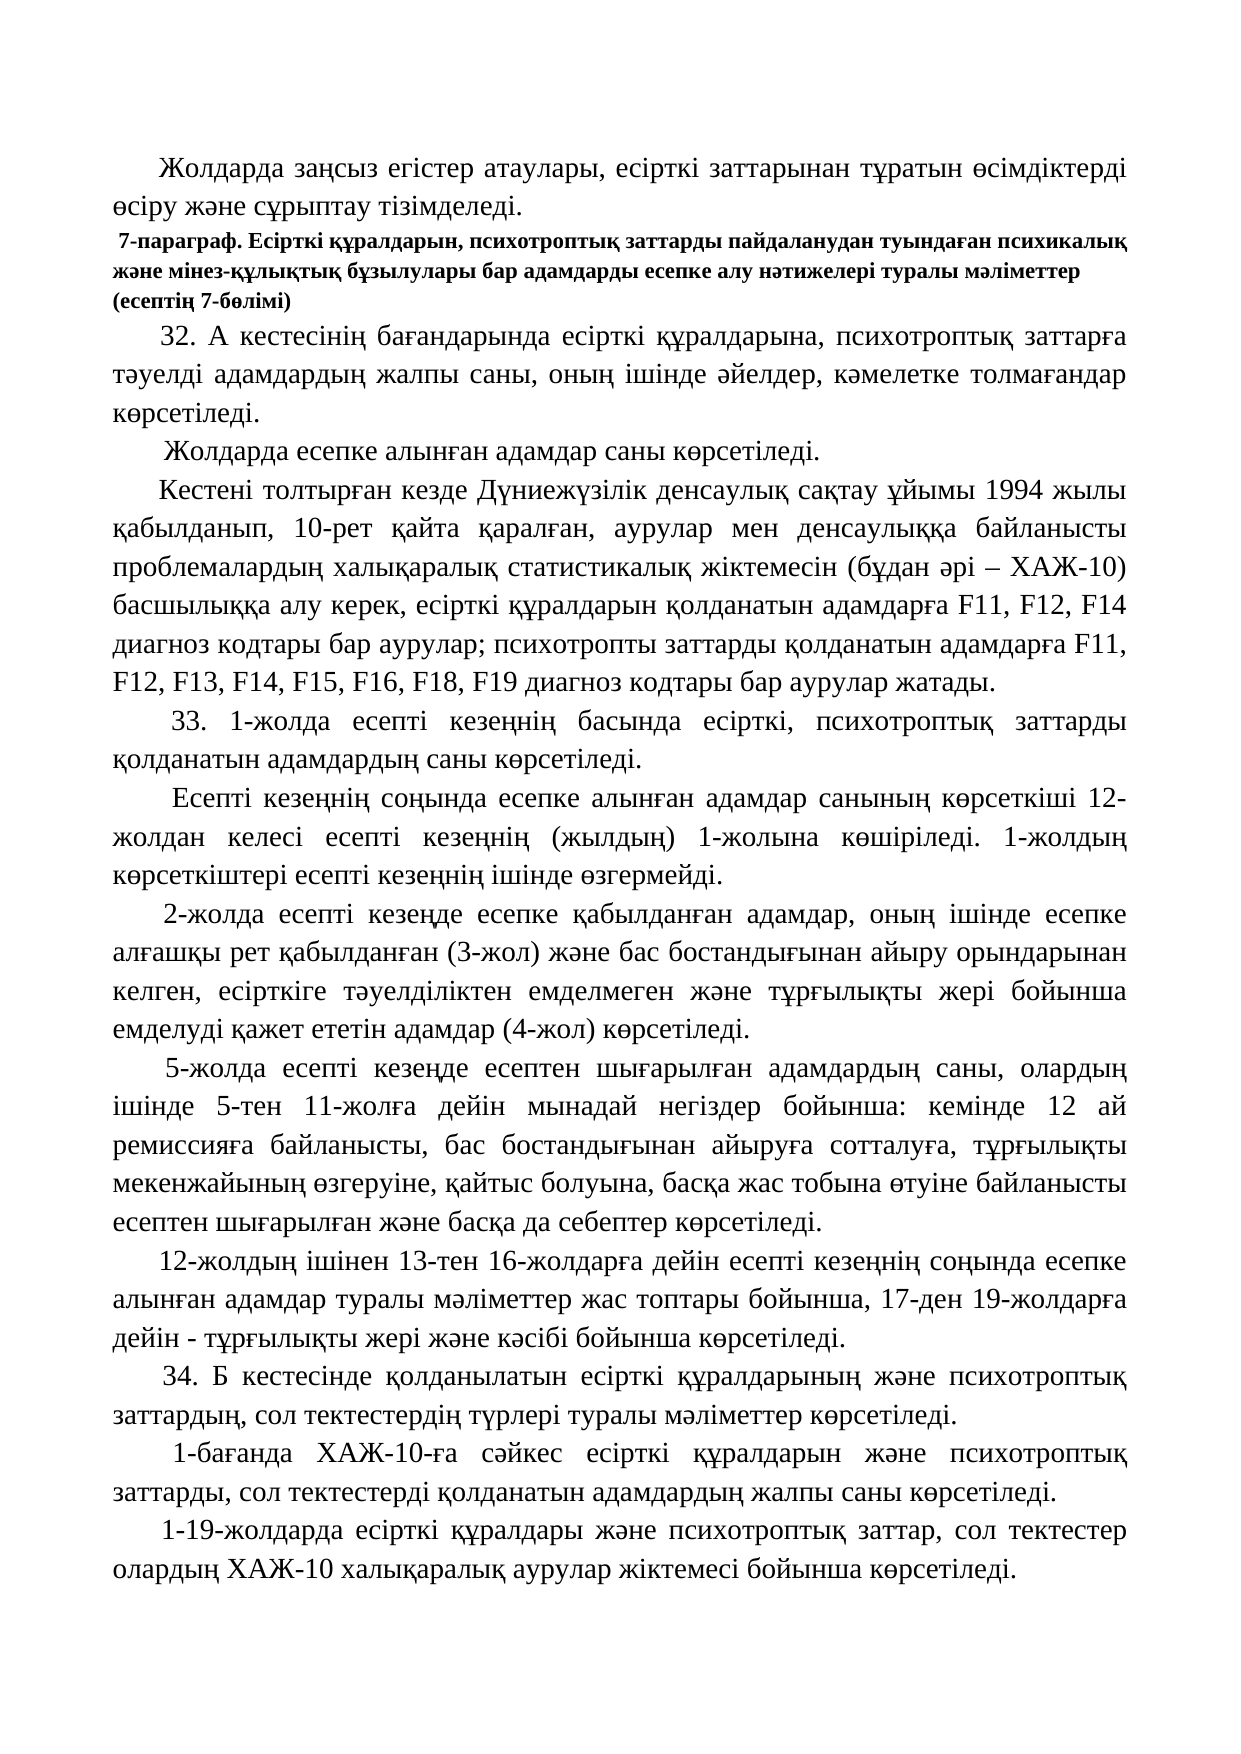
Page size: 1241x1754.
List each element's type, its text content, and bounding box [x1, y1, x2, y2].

text 32. А кестесінің бағандарында есірткі құралдарына, психотроптық заттарға тәуелді адамдардың жалпы саны, оның ішінде әйелдер, кәмелетке толмағандар көрсетіледі. [112, 318, 1128, 428]
text 1-19-жолдарда есірткі құралдары және психотроптық заттар, сол тектестер олардың ХАЖ-10 халықаралық аурулар жіктемесі бойынша көрсетіледі. [112, 1512, 1128, 1584]
text 5-жолда есепті кезеңде есептен шығарылған адамдардың саны, олардың ішінде 5-тен 11-жолға дейін мынадай негіздер бойынша: кемінде 12 ай ремиссияға байланысты, бас бостандығынан айыруға сотталуға, тұрғылықты мекенжайының өзгеруіне, қайтыс болуына, басқа жас тобына өтуіне байланысты есептен шығарылған және басқа да себептер көрсетіледі. [112, 1050, 1128, 1238]
text Есепті кезеңнің соңында есепке алынған адамдар санының көрсеткіші 12-жолдан келесі есепті кезеңнің (жылдың) 1-жолына көшіріледі. 1-жолдың көрсеткіштері есепті кезеңнің ішінде өзгермейді. [112, 780, 1128, 891]
text Жолдарда есепке алынған адамдар саны көрсетіледі. [112, 433, 1128, 467]
text Жолдарда заңсыз егістер атаулары, есірткі заттарынан тұратын өсімдіктерді өсіру және сұрыптау тізімделеді. [112, 150, 1128, 222]
text 34. Б кестесінде қолданылатын есірткі құралдарының және психотроптық заттардың, сол тектестердің түрлері туралы мәліметтер көрсетіледі. [112, 1358, 1128, 1430]
text Кестені толтырған кезде Дүниежүзілік денсаулық сақтау ұйымы 1994 жылы қабылданып, 10-рет қайта қаралған, аурулар мен денсаулыққа байланысты проблемалардың халықаралық статистикалық жіктемесін (бұдан әрі – ХАЖ-10) басшылыққа алу керек, есірткі құралдарын қолданатын адамдарға F11, F12, F14 диагноз кодтары бар аурулар; психотропты заттарды қолданатын адамдарға F11, F12, F13, F14, F15, F16, F18, F19 диагноз кодтары бар аурулар жатады. [112, 472, 1128, 698]
text 1-бағанда ХАЖ-10-ға сәйкес есірткі құралдарын және психотроптық заттарды, сол тектестерді қолданатын адамдардың жалпы саны көрсетіледі. [112, 1435, 1128, 1507]
text 33. 1-жолда есепті кезеңнің басында есірткі, психотроптық заттарды қолданатын адамдардың саны көрсетіледі. [112, 703, 1128, 775]
text 7-параграф. Есірткі құралдарын, психотроптық заттарды пайдаланудан туындаған психикалық және мінез-құлықтық бұзылулары бар адамдарды есепке алу нәтижелері туралы мәліметтер (есептің 7-бөлімі) [112, 227, 1128, 314]
text 12-жолдың ішінен 13-тен 16-жолдарға дейін есепті кезеңнің соңында есепке алынған адамдар туралы мәліметтер жас топтары бойынша, 17-ден 19-жолдарға дейін - тұрғылықты жері және кәсібі бойынша көрсетіледі. [112, 1243, 1128, 1353]
text 2-жолда есепті кезеңде есепке қабылданған адамдар, оның ішінде есепке алғашқы рет қабылданған (3-жол) және бас бостандығынан айыру орындарынан келген, есірткіге тәуелділіктен емделмеген және тұрғылықты жері бойынша емделуді қажет ететін адамдар (4-жол) көрсетіледі. [112, 896, 1128, 1045]
